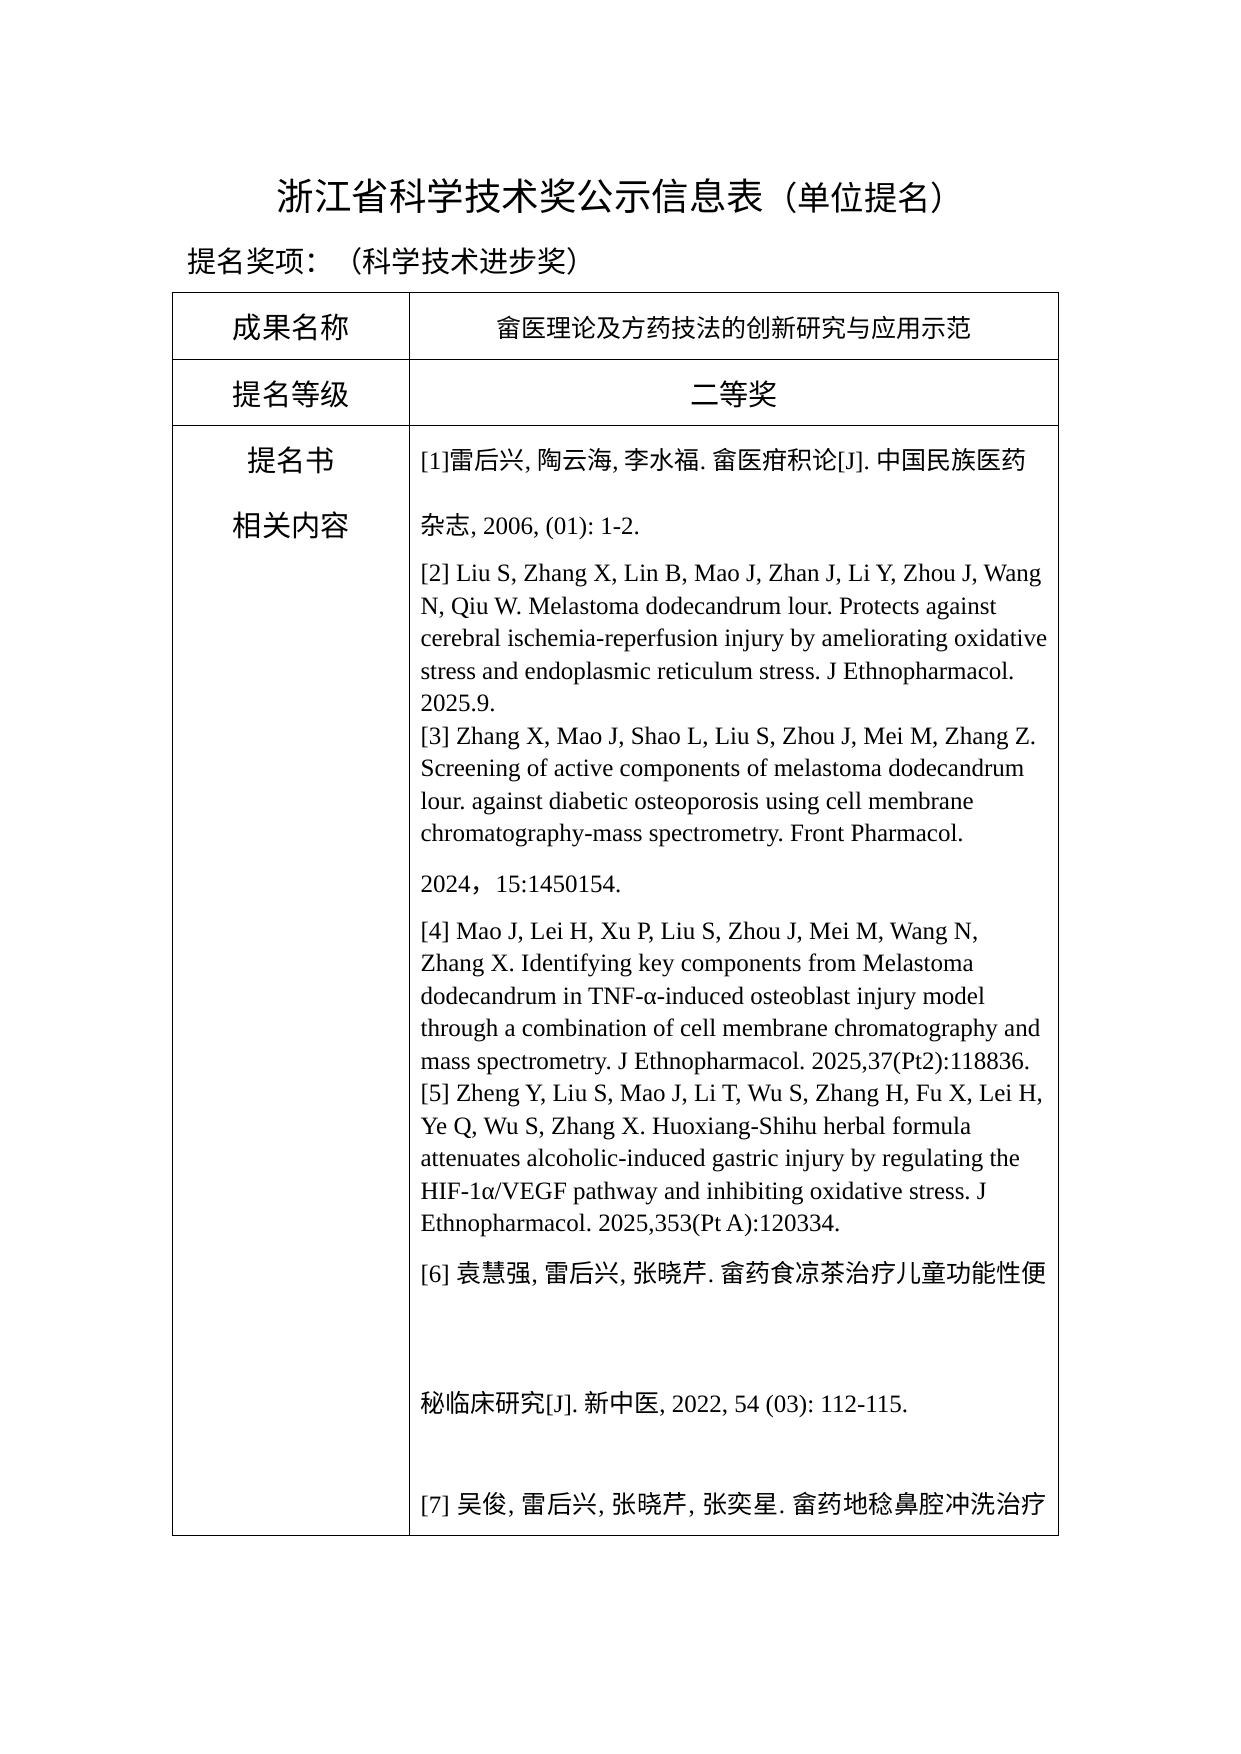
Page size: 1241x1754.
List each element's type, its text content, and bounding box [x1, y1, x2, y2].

table_cell 提名等级 [173, 360, 409, 425]
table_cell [410, 426, 1058, 1535]
text 提名奖项：（科学技术进步奖） [187, 227, 1053, 292]
table_header 成果名称 [173, 293, 409, 359]
table_header 畲医理论及方药技法的创新研究与应用示范 [410, 293, 1058, 359]
text 浙江省科学技术奖公示信息表（单位提名） [187, 162, 1053, 227]
table_cell 提名书 相关内容 [173, 426, 409, 1535]
table_cell 二等奖 [410, 360, 1058, 425]
